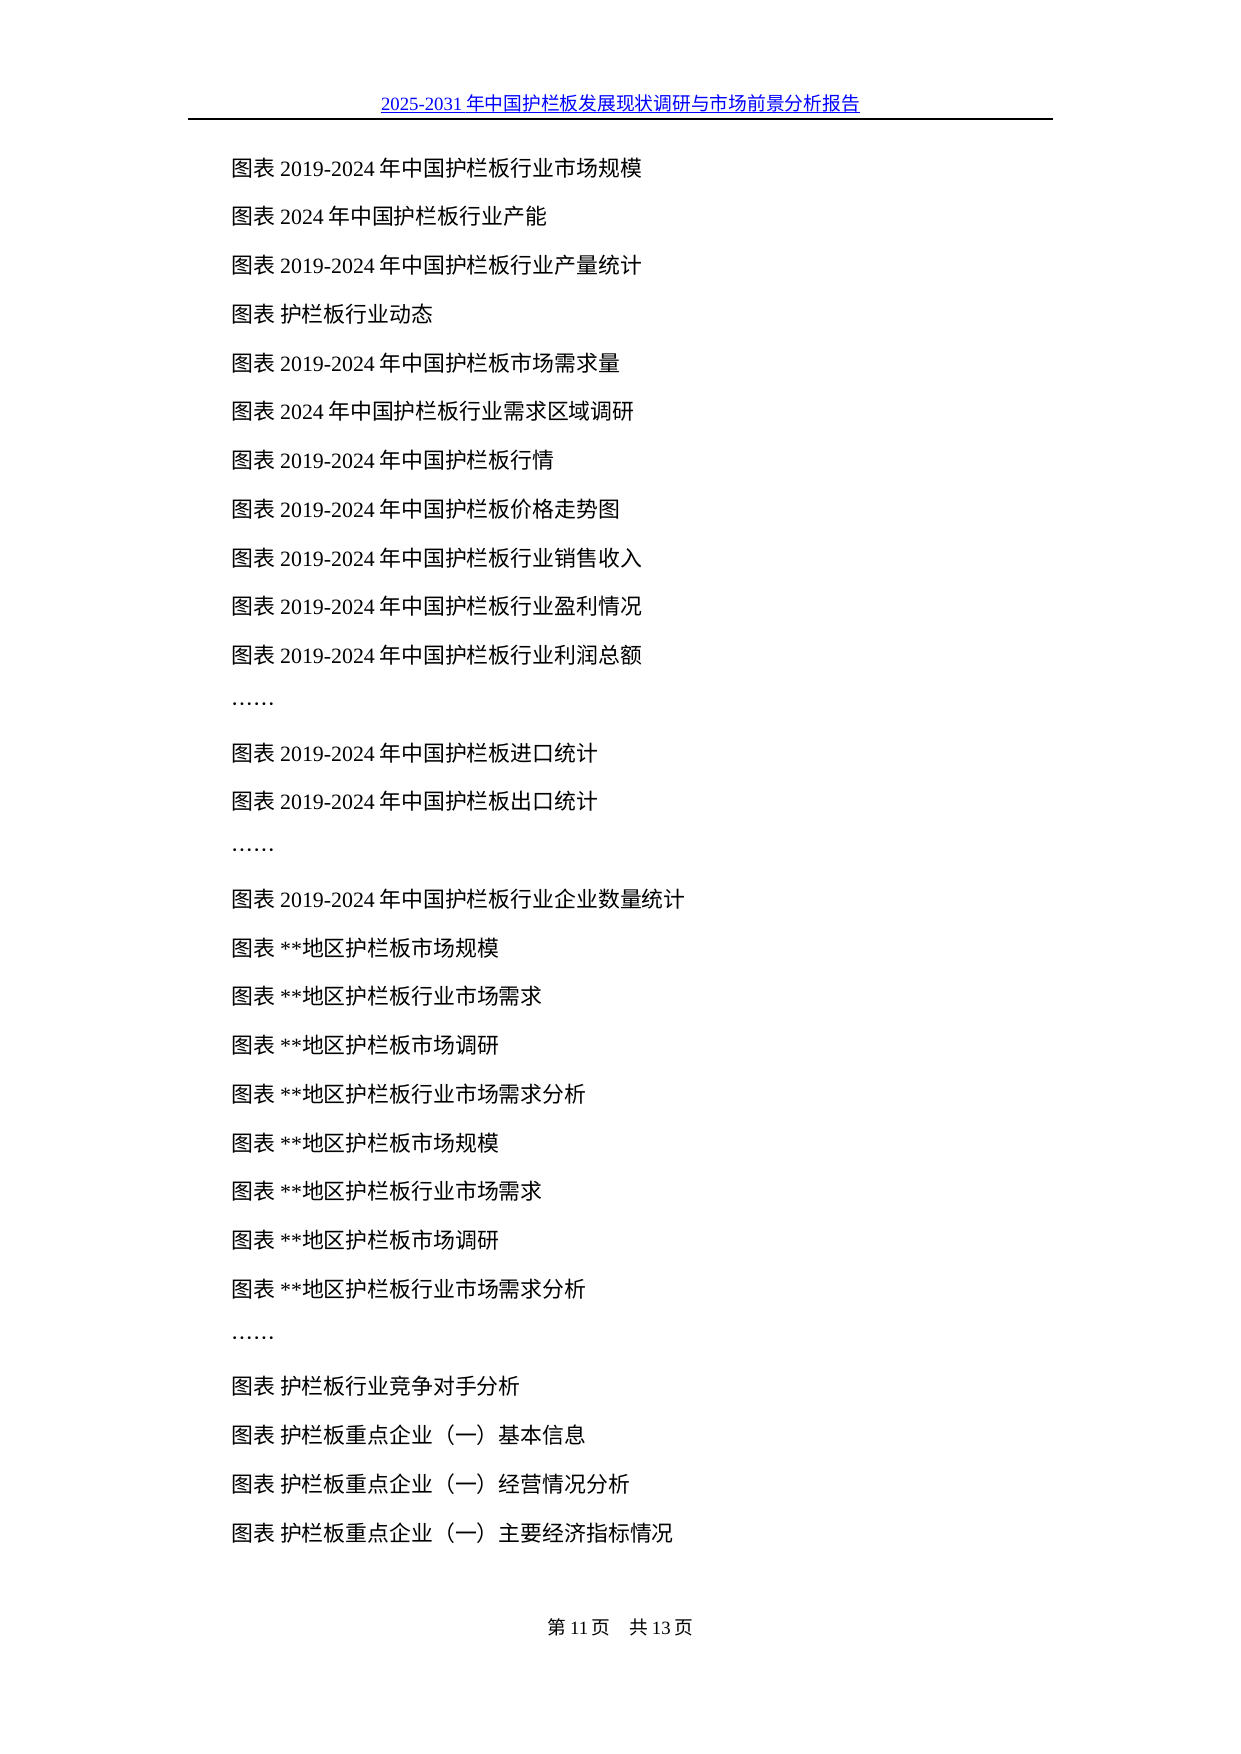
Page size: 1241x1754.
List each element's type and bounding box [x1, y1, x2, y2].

text [187, 150, 1053, 1548]
